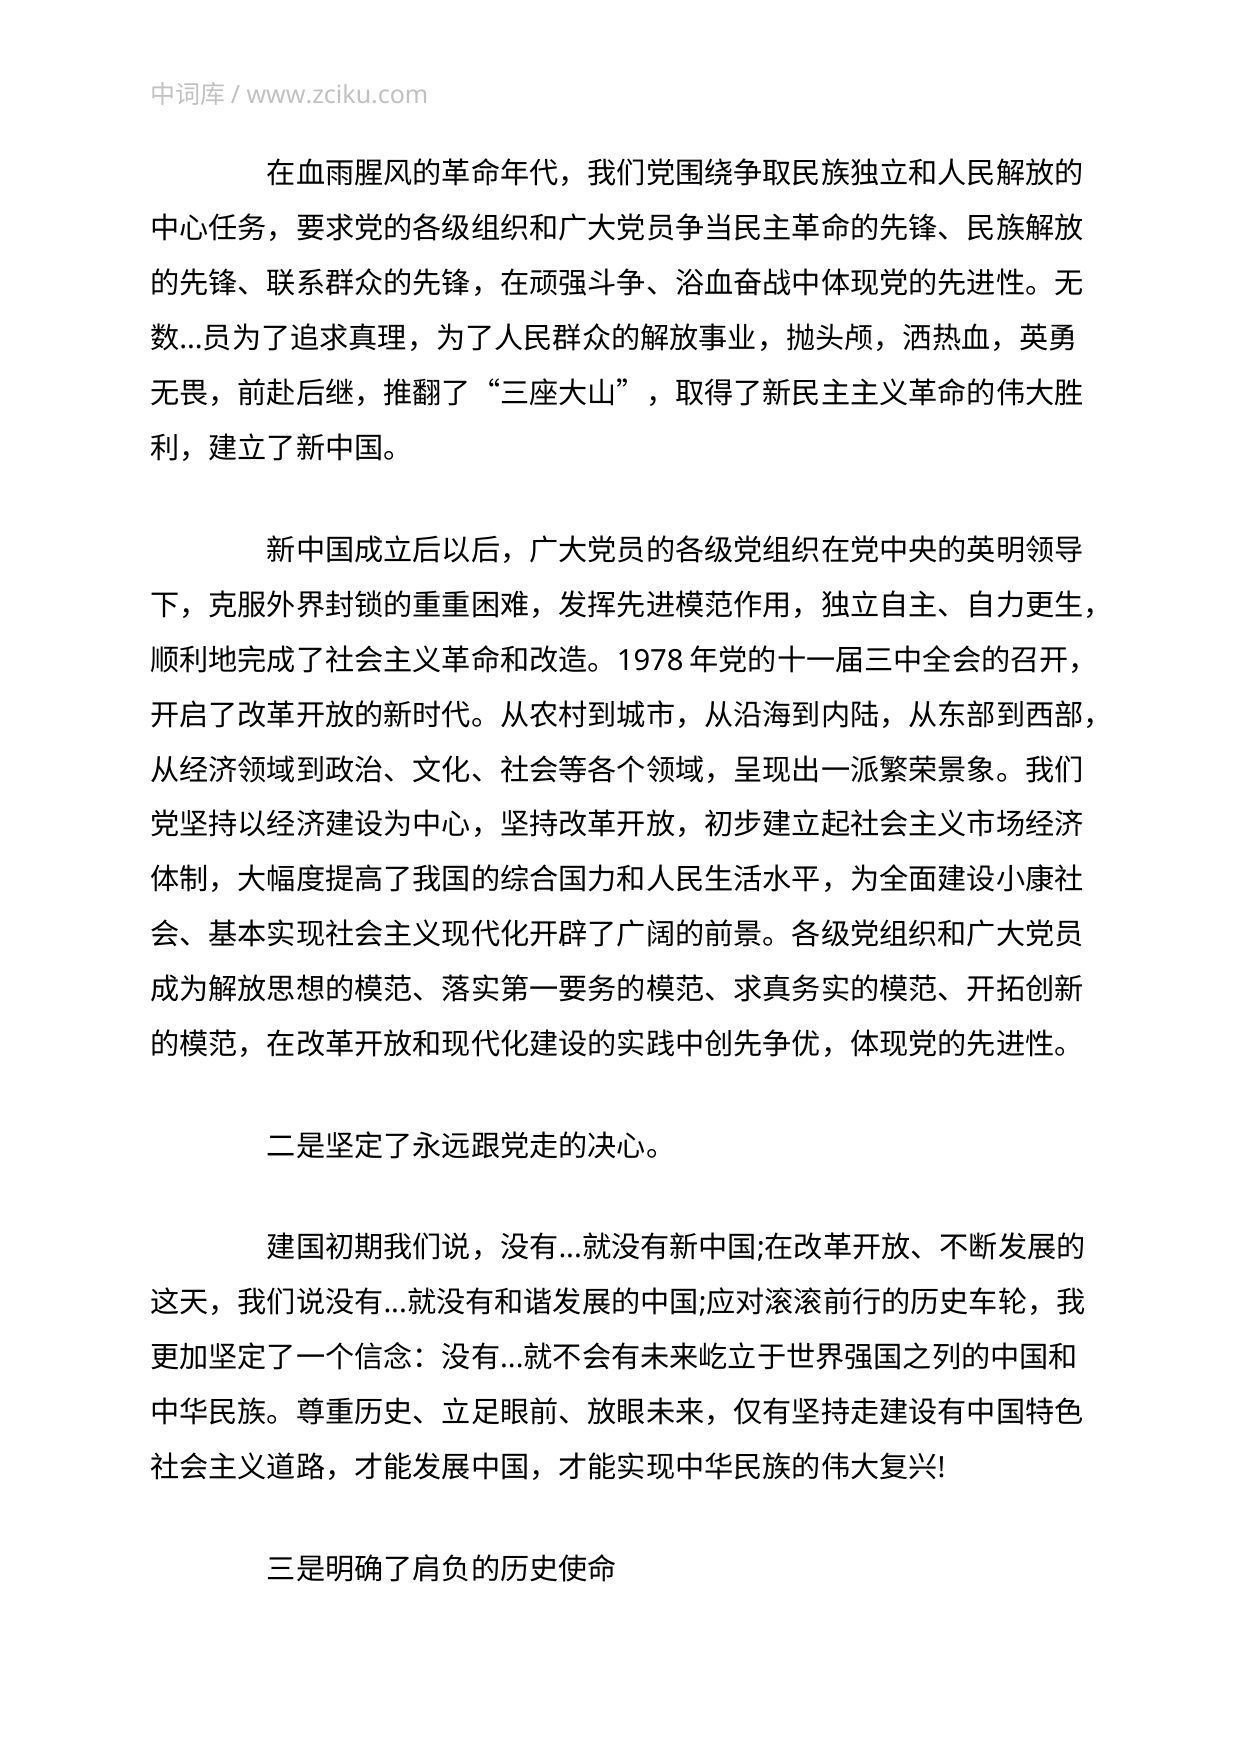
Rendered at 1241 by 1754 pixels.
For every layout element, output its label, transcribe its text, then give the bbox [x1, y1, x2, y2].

text 建国初期我们说，没有...就没有新中国;在改革开放、不断发展的这天，我们说没有...就没有和谐发展的中国;应对滚滚前行的历史车轮，我更加坚定了一个信念：没有...就不会有未来屹立于世界强国之列的中国和中华民族。尊重历史、立足眼前、放眼未来，仅有坚持走建设有中国特色社会主义道路，才能发展中国，才能实现中华民族的伟大复兴! [150, 1224, 1090, 1486]
text 三是明确了肩负的历史使命 [150, 1546, 1090, 1588]
text 在血雨腥风的革命年代，我们党围绕争取民族独立和人民解放的中心任务，要求党的各级组织和广大党员争当民主革命的先锋、民族解放的先锋、联系群众的先锋，在顽强斗争、浴血奋战中体现党的先进性。无数...员为了追求真理，为了人民群众的解放事业，抛头颅，洒热血，英勇无畏，前赴后继，推翻了“三座大山”，取得了新民主主义革命的伟大胜利，建立了新中国。 [150, 150, 1090, 467]
text 新中国成立后以后，广大党员的各级党组织在党中央的英明领导下，克服外界封锁的重重困难，发挥先进模范作用，独立自主、自力更生，顺利地完成了社会主义革命和改造。1978年党的十一届三中全会的召开，开启了改革开放的新时代。从农村到城市，从沿海到内陆，从东部到西部，从经济领域到政治、文化、社会等各个领域，呈现出一派繁荣景象。我们党坚持以经济建设为中心，坚持改革开放，初步建立起社会主义市场经济体制，大幅度提高了我国的综合国力和人民生活水平，为全面建设小康社会、基本实现社会主义现代化开辟了广阔的前景。各级党组织和广大党员成为解放思想的模范、落实第一要务的模范、求真务实的模范、开拓创新的模范，在改革开放和现代化建设的实践中创先争优，体现党的先进性。 [150, 526, 1090, 1063]
text 二是坚定了永远跟党走的决心。 [150, 1122, 1090, 1164]
